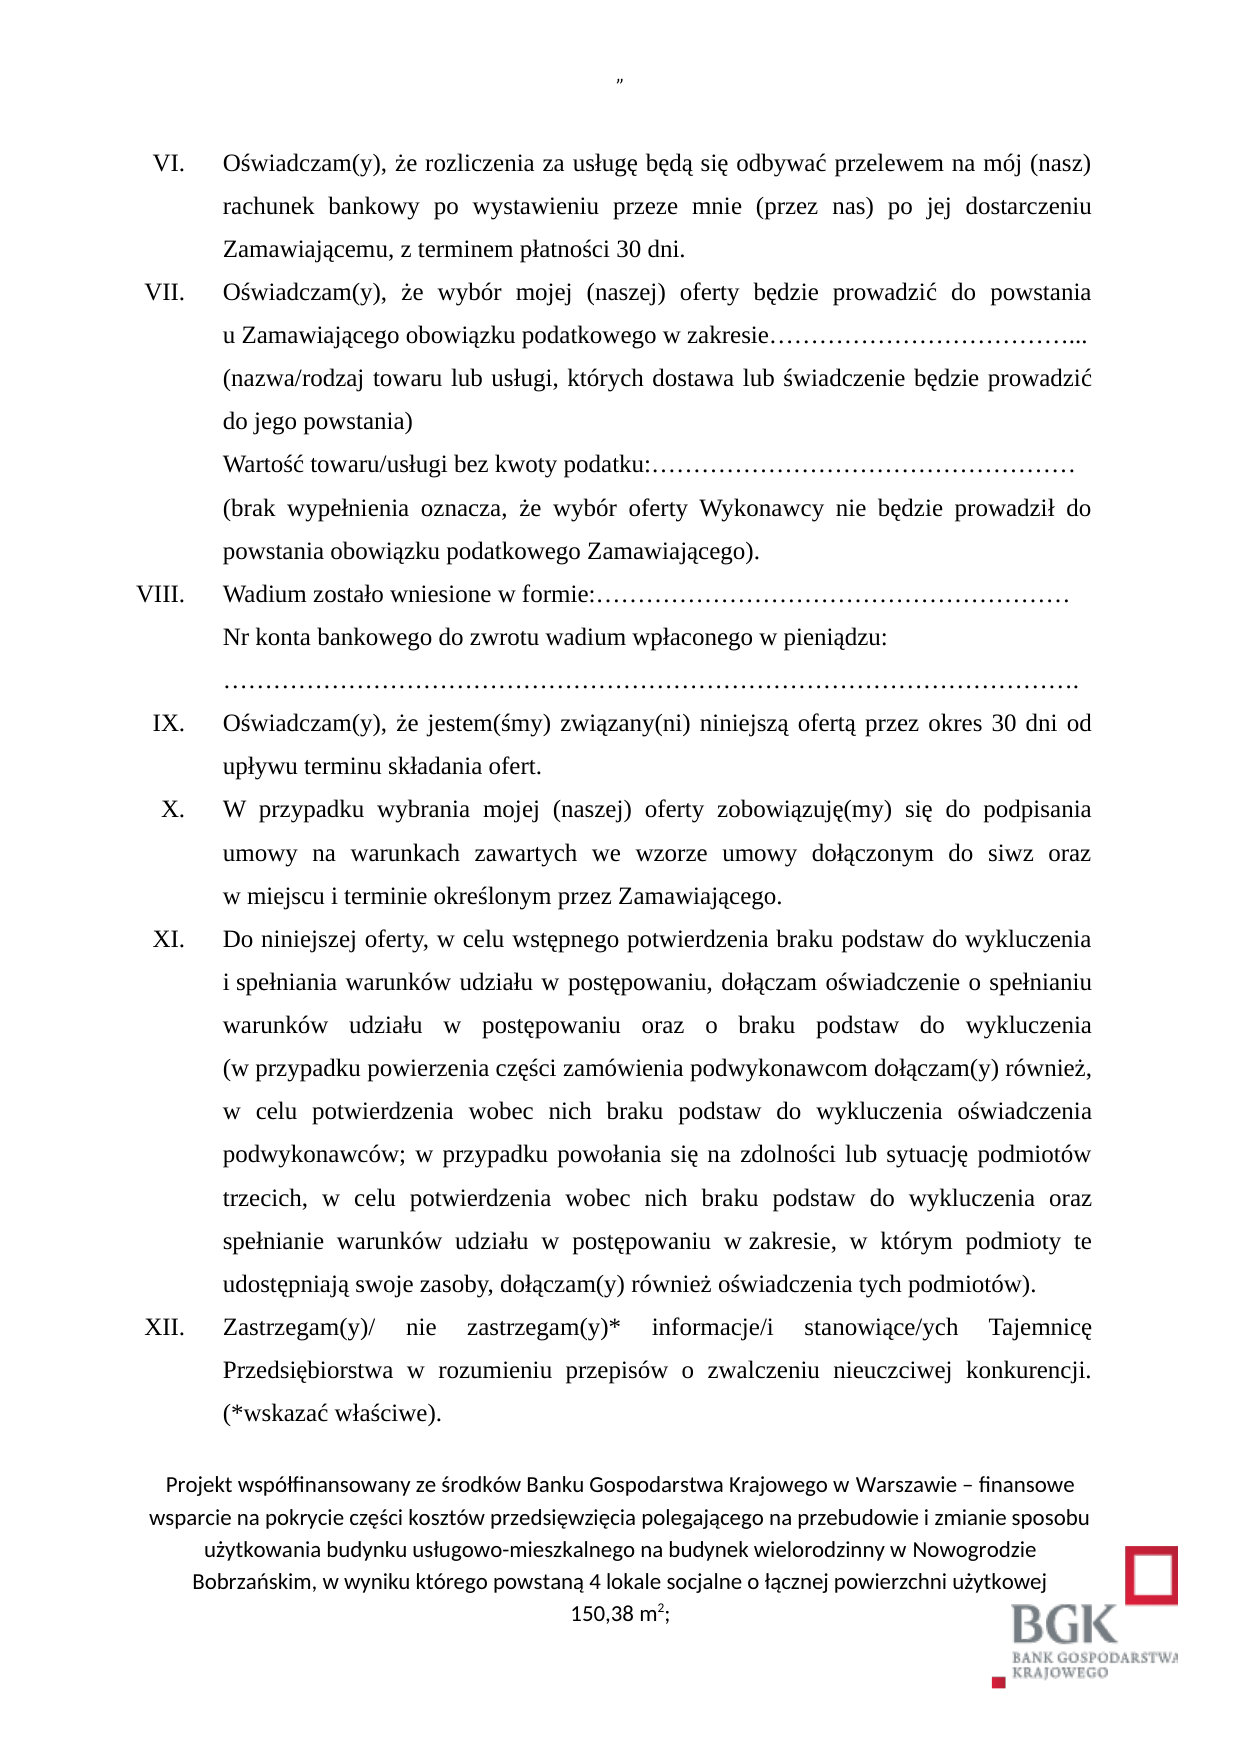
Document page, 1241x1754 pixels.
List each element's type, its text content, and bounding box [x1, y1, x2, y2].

list Wadium zostało wniesione w formie:………………………………………………… [185, 579, 1093, 608]
list Oświadczam(y), że jestem(śmy) związany(ni) niniejszą ofertą przez okres 30 dni od upływu terminu składania ofert. [185, 708, 1093, 780]
list W przypadku wybrania mojej (naszej) oferty zobowiązuję(my) się do podpisania umowy na warunkach zawartych we wzorze umowy dołączonym do siwz oraz w miejscu i terminie określonym przez Zamawiającego. [185, 794, 1093, 909]
list (nazwa/rodzaj towaru lub usługi, których dostawa lub świadczenie będzie prowadzić do jego powstania) [223, 363, 1093, 435]
list Do niniejszej oferty, w celu wstępnego potwierdzenia braku podstaw do wykluczenia i spełniania warunków udziału w postępowaniu, dołączam oświadczenie o spełnianiu warunków udziału w postępowaniu oraz o braku podstaw do wykluczenia (w przypadku powierzenia części zamówienia podwykonawcom dołączam(y) również, w celu potwierdzenia wobec nich braku podstaw do wykluczenia oświadczenia podwykonawców; w przypadku powołania się na zdolności lub sytuację podmiotów trzecich, w celu potwierdzenia wobec nich braku podstaw do wykluczenia oraz spełnianie warunków udziału w postępowaniu w zakresie, w którym podmioty te udostępniają swoje zasoby, dołączam(y) również oświadczenia tych podmiotów). [185, 924, 1093, 1298]
list Nr konta bankowego do zwrotu wadium wpłaconego w pieniądzu: [223, 622, 1093, 651]
list (brak wypełnienia oznacza, że wybór oferty Wykonawcy nie będzie prowadził do powstania obowiązku podatkowego Zamawiającego). [223, 493, 1093, 564]
picture [991, 1546, 1178, 1689]
list …………………………………………………………………………………………. [223, 665, 1093, 694]
list Wartość towaru/usługi bez kwoty podatku:…………………………………………… [223, 449, 1093, 478]
list Zastrzegam(y)/ nie zastrzegam(y)* informacje/i stanowiące/ych Tajemnicę Przedsiębiorstwa w rozumieniu przepisów o zwalczeniu nieuczciwej konkurencji. (*wskazać właściwe). [185, 1312, 1093, 1427]
list Oświadczam(y), że wybór mojej (naszej) oferty będzie prowadzić do powstania u Zamawiającego obowiązku podatkowego w zakresie………………………………... [185, 277, 1093, 349]
list Oświadczam(y), że rozliczenia za usługę będą się odbywać przelewem na mój (nasz) rachunek bankowy po wystawieniu przeze mnie (przez nas) po jej dostarczeniu Zamawiającemu, z terminem płatności 30 dni. [185, 148, 1093, 263]
